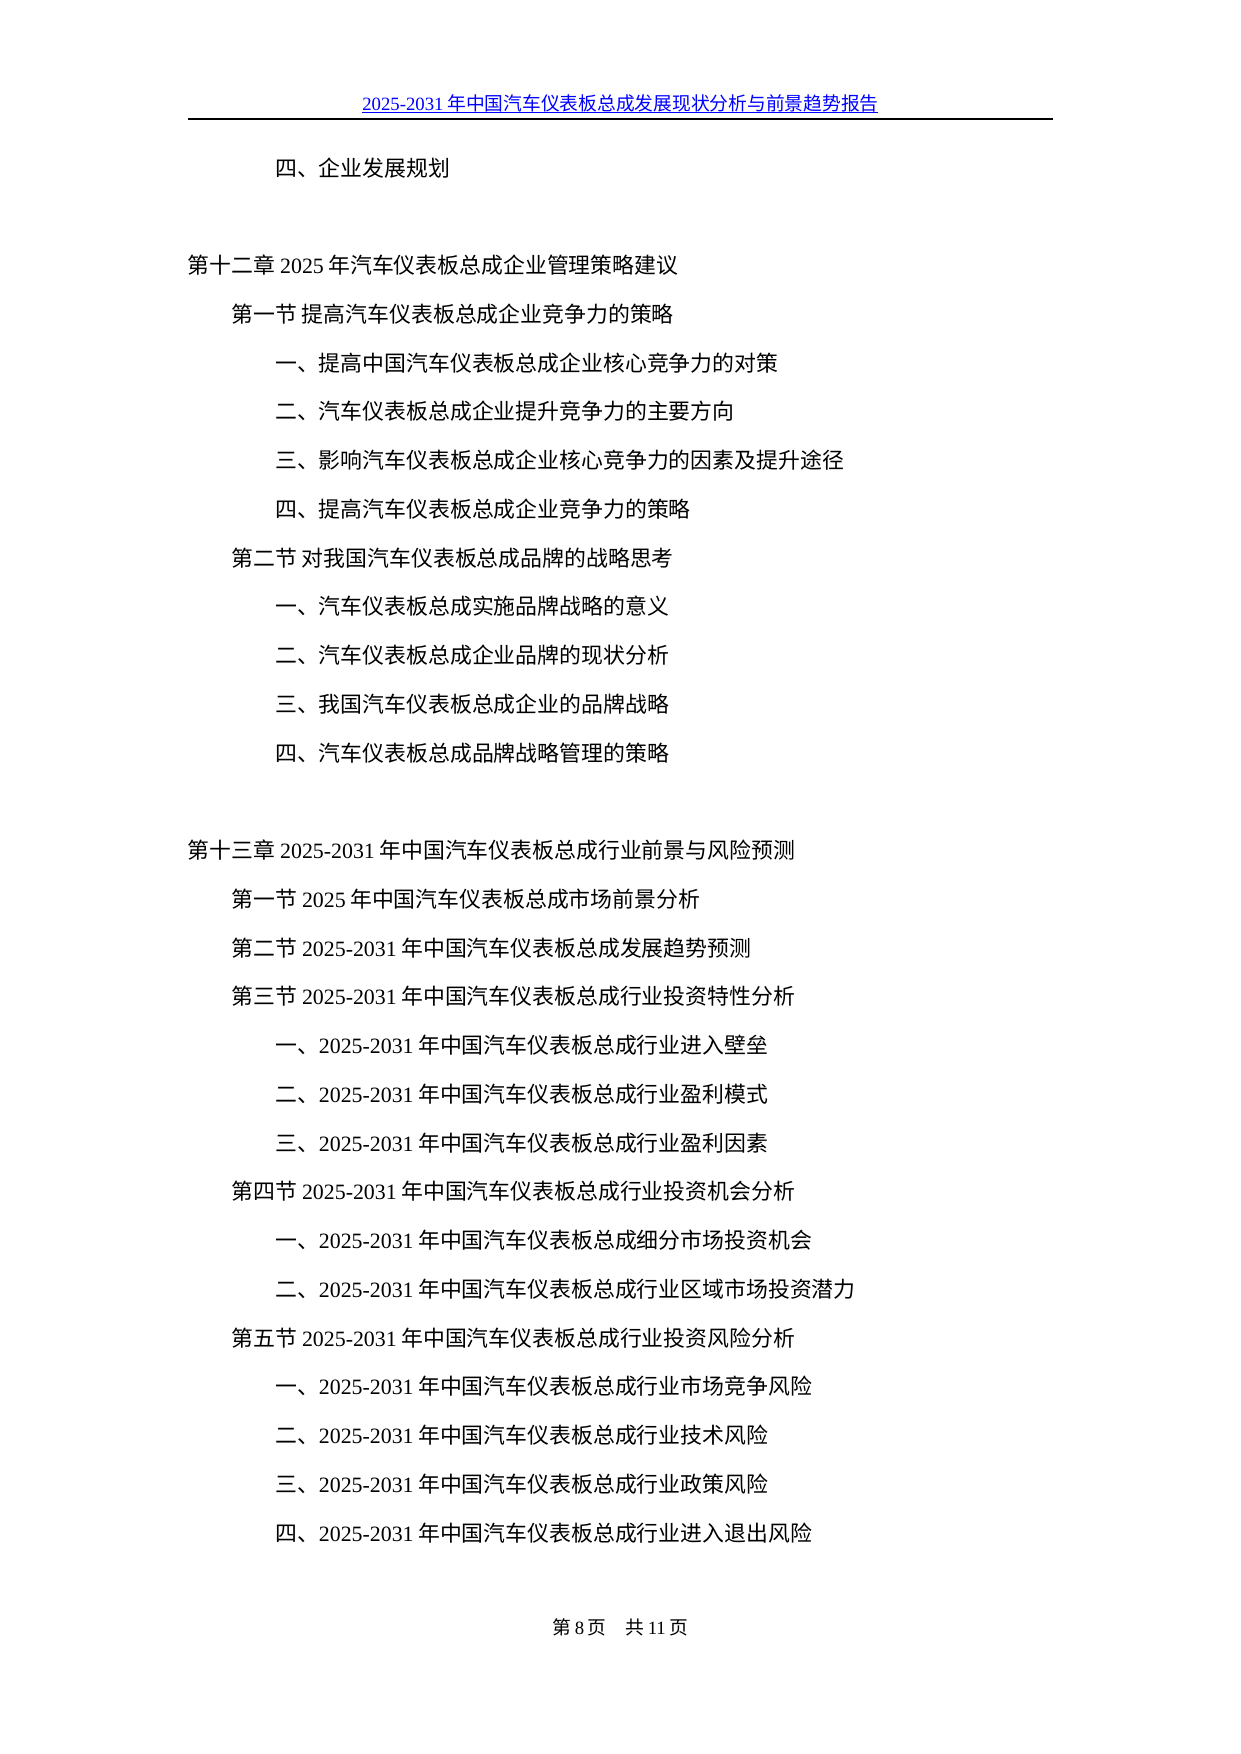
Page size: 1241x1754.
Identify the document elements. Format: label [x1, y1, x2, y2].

text [187, 150, 1053, 1548]
